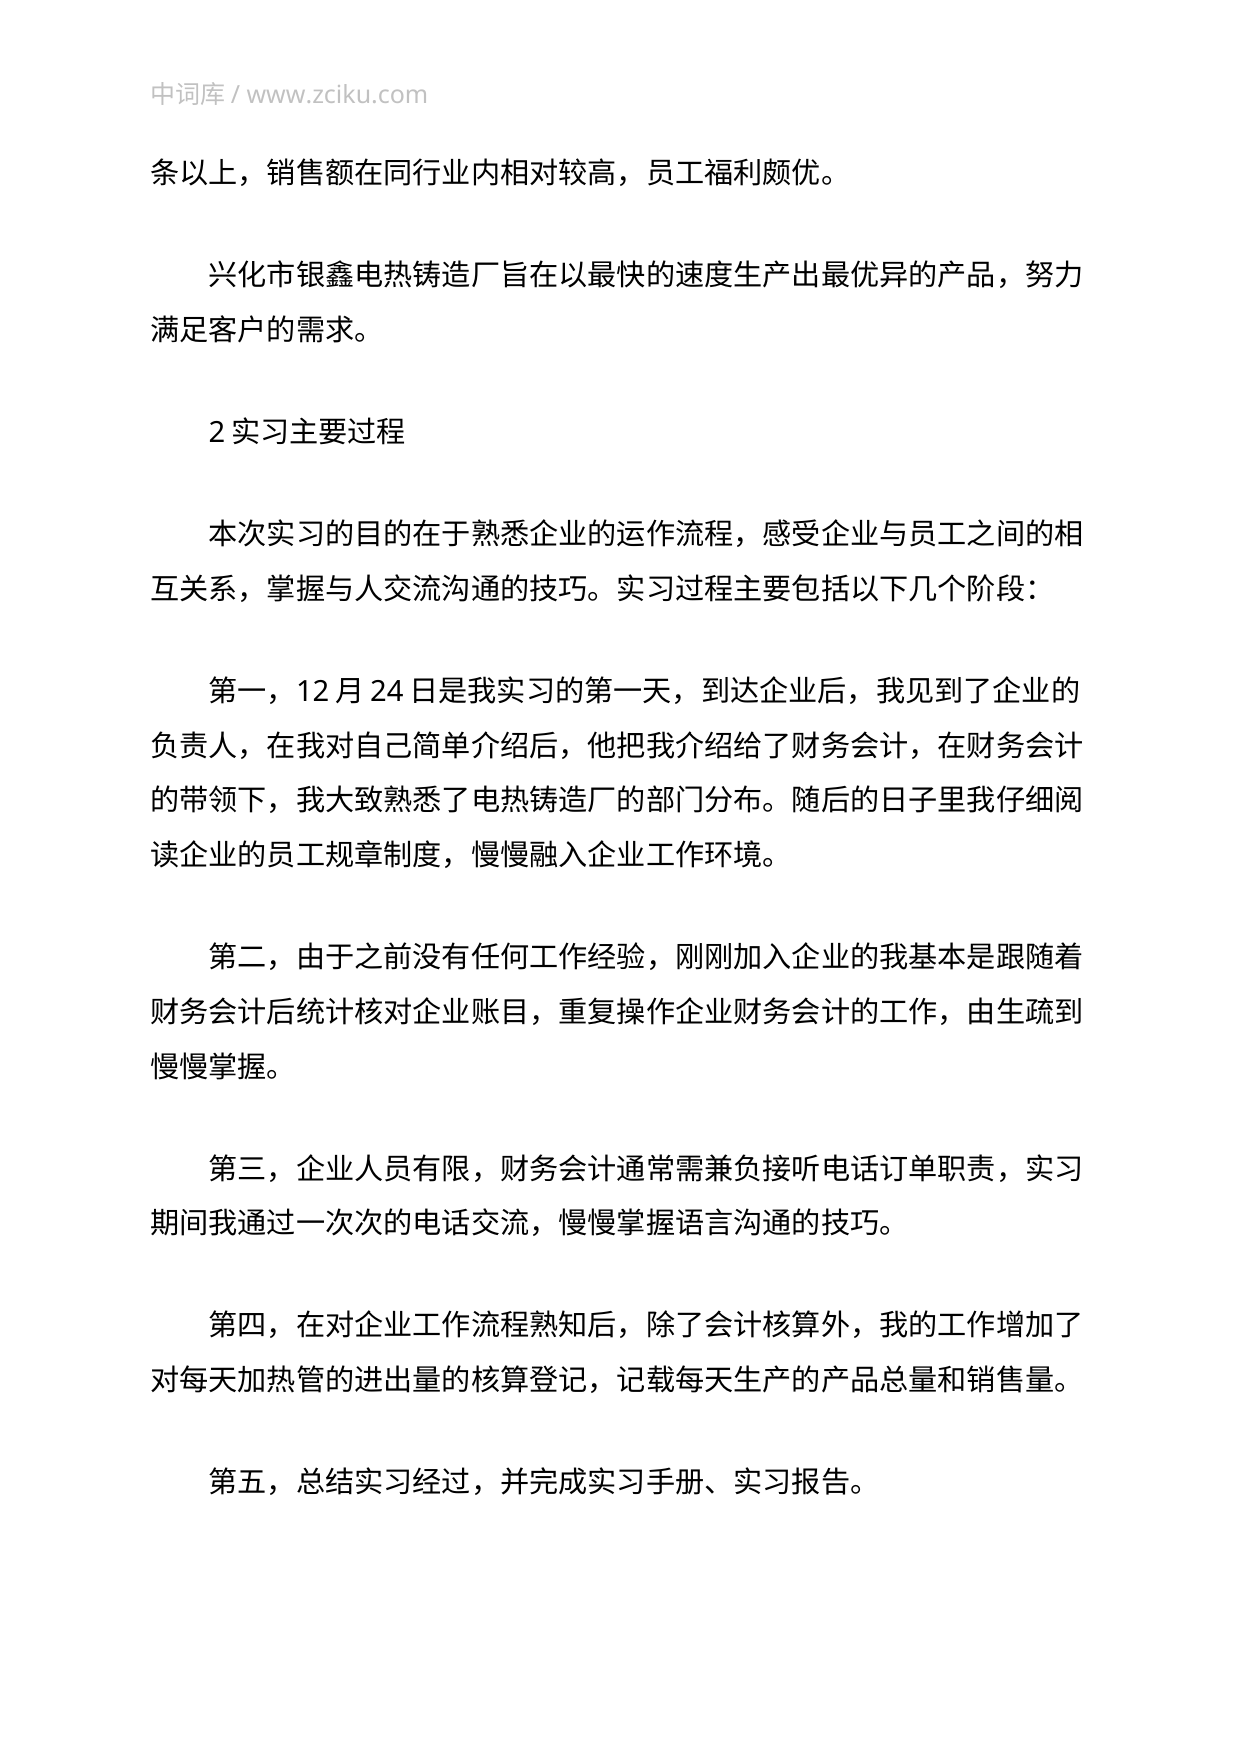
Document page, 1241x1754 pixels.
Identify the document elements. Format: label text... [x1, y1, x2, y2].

text 第三，企业人员有限，财务会计通常需兼负接听电话订单职责，实习期间我通过一次次的电话交流，慢慢掌握语言沟通的技巧。 [150, 1145, 1090, 1242]
text 兴化市银鑫电热铸造厂旨在以最快的速度生产出最优异的产品，努力满足客户的需求。 [150, 252, 1090, 349]
text 本次实习的目的在于熟悉企业的运作流程，感受企业与员工之间的相互关系，掌握与人交流沟通的技巧。实习过程主要包括以下几个阶段： [150, 510, 1090, 608]
text 第四，在对企业工作流程熟知后，除了会计核算外，我的工作增加了对每天加热管的进出量的核算登记，记载每天生产的产品总量和销售量。 [150, 1302, 1090, 1399]
text 第一，12月24日是我实习的第一天，到达企业后，我见到了企业的负责人，在我对自己简单介绍后，他把我介绍给了财务会计，在财务会计的带领下，我大致熟悉了电热铸造厂的部门分布。随后的日子里我仔细阅读企业的员工规章制度，慢慢融入企业工作环境。 [150, 667, 1090, 874]
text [150, 150, 1090, 192]
text 第五，总结实习经过，并完成实习手册、实习报告。 [150, 1458, 1090, 1501]
text 第二，由于之前没有任何工作经验，刚刚加入企业的我基本是跟随着财务会计后统计核对企业账目，重复操作企业财务会计的工作，由生疏到慢慢掌握。 [150, 934, 1090, 1086]
text 2实习主要过程 [150, 408, 1090, 451]
